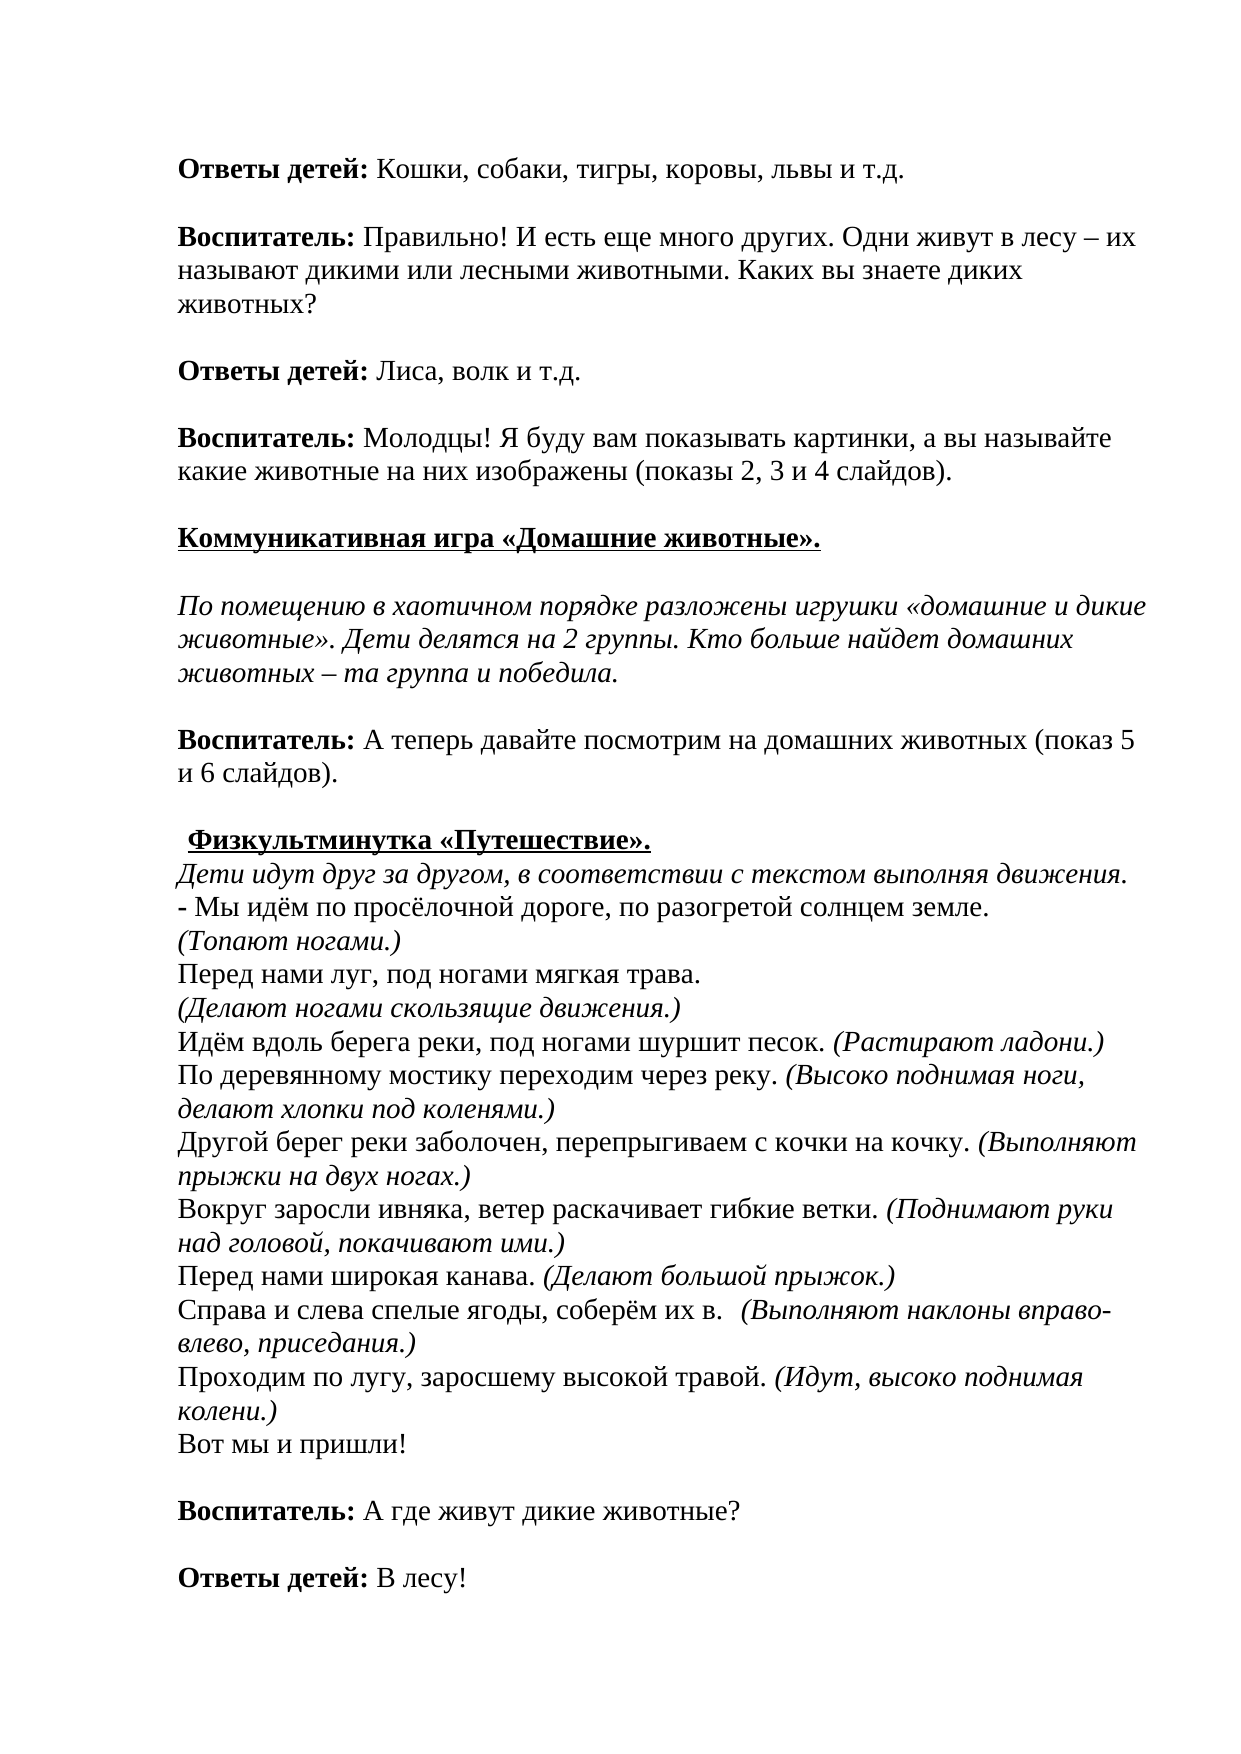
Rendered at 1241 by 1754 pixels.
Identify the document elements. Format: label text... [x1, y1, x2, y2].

text Ответы детей: Лиса, волк и т.д. [177, 353, 1152, 386]
text Идём вдоль берега реки, под ногами шуршит песок. (Растирают ладони.) [177, 1024, 1152, 1057]
text Воспитатель: А теперь давайте посмотрим на домашних животных (показ 5 и 6 слайдов). [177, 722, 1152, 789]
text (Топают ногами.) [177, 923, 1152, 957]
text Дети идут друг за другом, в соответствии с текстом выполняя движения. [177, 856, 1152, 889]
text Воспитатель: А где живут дикие животные? [177, 1493, 1152, 1527]
text (Делают ногами скользящие движения.) [177, 990, 1152, 1024]
text Вот мы и пришли! [177, 1426, 1152, 1460]
text Ответы детей: Кошки, собаки, тигры, коровы, львы и т.д. [177, 152, 1152, 185]
text Воспитатель: Молодцы! Я буду вам показывать картинки, а вы называйте какие животные на них изображены (показы 2, 3 и 4 слайдов). [177, 420, 1152, 487]
text Физкультминутка «Путешествие». [177, 822, 1152, 856]
text По деревянному мостику переходим через реку. (Высоко поднимая ноги, делают хлопки под коленями.) [177, 1057, 1152, 1124]
text Справа и слева спелые ягоды, соберём их в. (Выполняют наклоны вправо-влево, приседания.) [177, 1292, 1152, 1359]
text Воспитатель: Правильно! И есть еще много других. Одни живут в лесу – их называют дикими или лесными животными. Каких вы знаете диких животных? [177, 219, 1152, 319]
text Перед нами луг, под ногами мягкая трава. [177, 957, 1152, 990]
text Другой берег реки заболочен, перепрыгиваем с кочки на кочку. (Выполняют прыжки на двух ногах.) [177, 1124, 1152, 1191]
text Коммуникативная игра «Домашние животные». [177, 521, 1152, 554]
text Ответы детей: В лесу! [177, 1560, 1152, 1594]
text Проходим по лугу, заросшему высокой травой. (Идут, высоко поднимая колени.) [177, 1359, 1152, 1426]
text Перед нами широкая канава. (Делают большой прыжок.) [177, 1258, 1152, 1292]
text По помещению в хаотичном порядке разложены игрушки «домашние и дикие животные». Дети делятся на 2 группы. Кто больше найдет домашних животных – та группа и победила. [177, 588, 1152, 688]
text Вокруг заросли ивняка, ветер раскачивает гибкие ветки. (Поднимают руки над головой, покачивают ими.) [177, 1191, 1152, 1258]
text - Мы идём по просёлочной дороге, по разогретой солнцем земле. [177, 889, 1152, 923]
